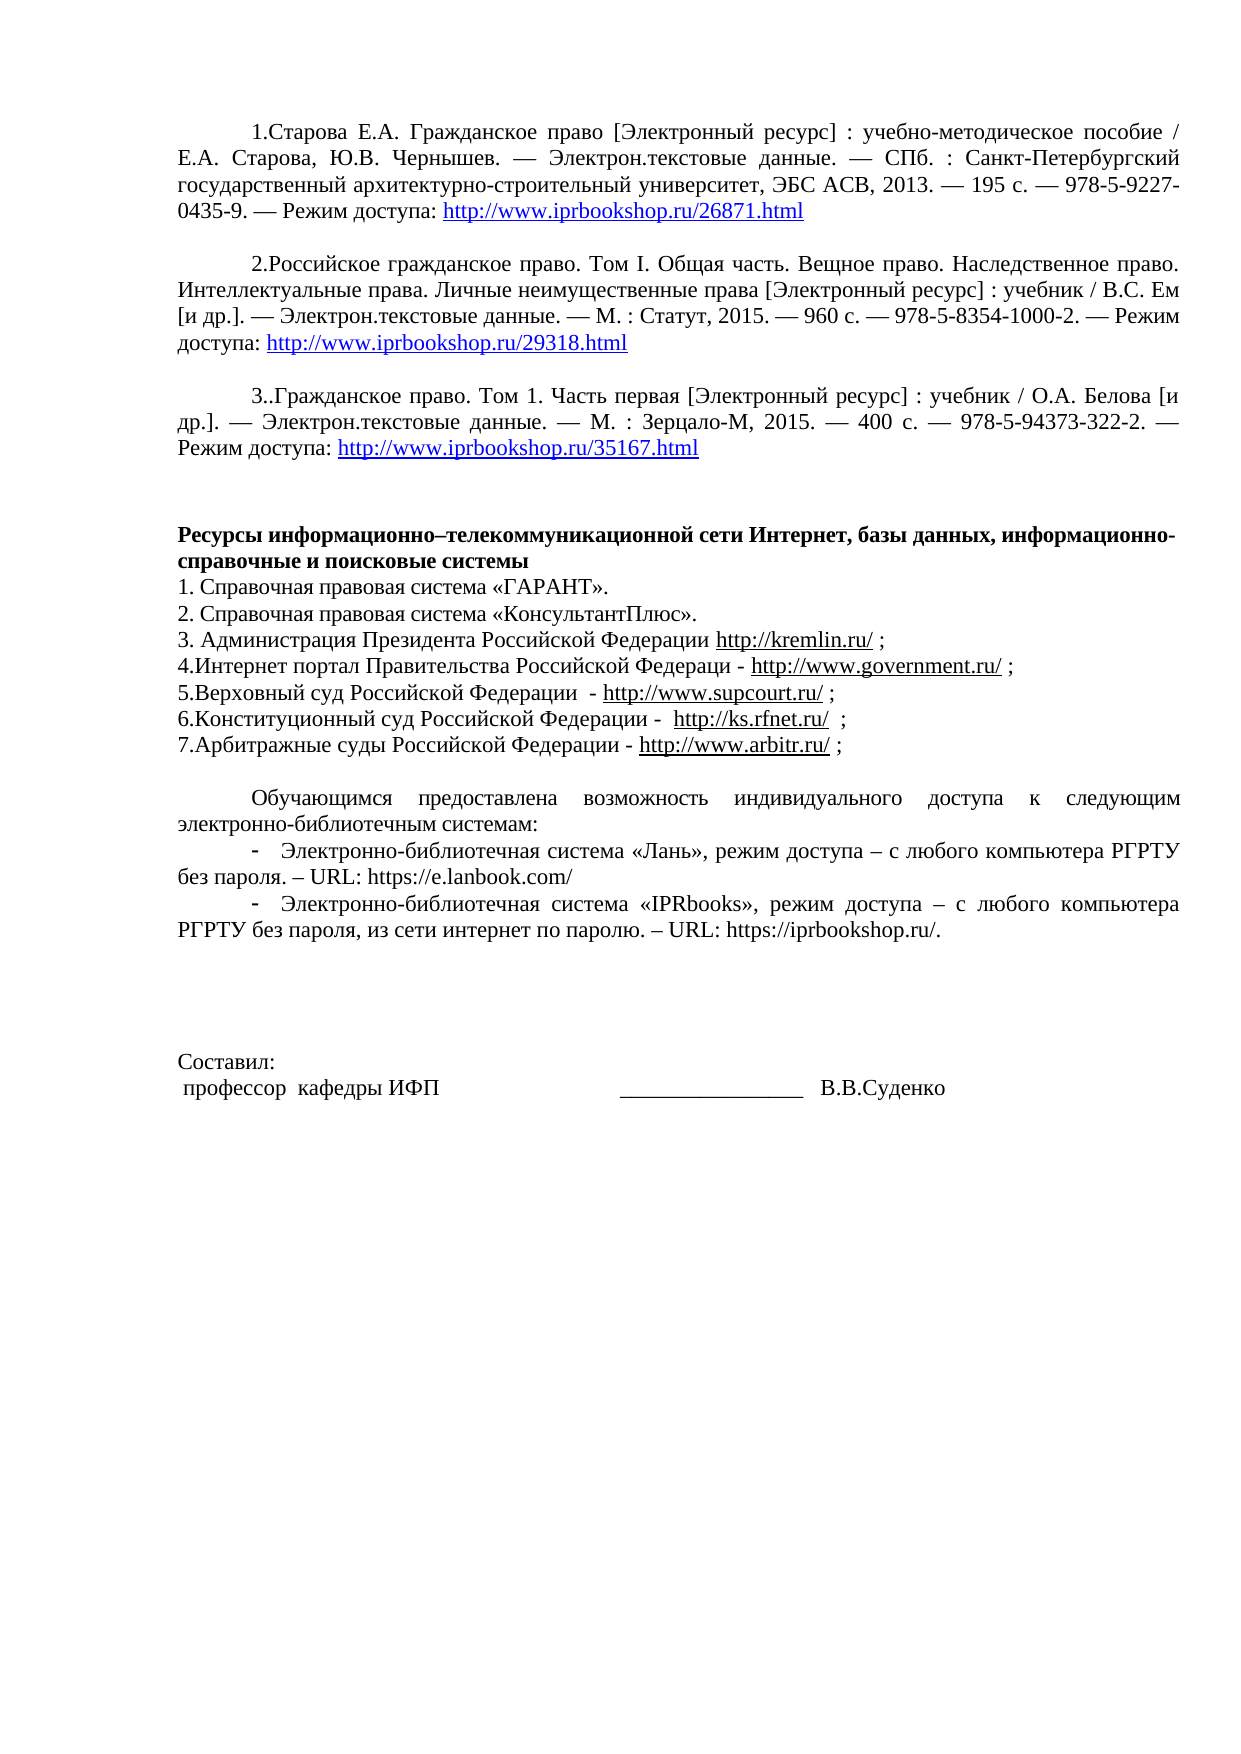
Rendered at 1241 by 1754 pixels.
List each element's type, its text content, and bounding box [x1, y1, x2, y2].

text 3..Гражданское право. Том 1. Часть первая [Электронный ресурс] : учебник / О.А. Белова [и др.]. — Электрон.текстовые данные. — М. : Зерцало-М, 2015. — 400 c. — 978-5-94373-322-2. — Режим доступа: http://www.iprbookshop.ru/35167.html [177, 382, 1181, 461]
text 4.Интернет портал Правительства Российской Федераци - http://www.government.ru/ ; [177, 652, 1214, 679]
text профессор кафедры ИФП ________________ В.В.Суденко [177, 1074, 1181, 1100]
text 2. Справочная правовая система «КонсультантПлюс». [177, 600, 1181, 626]
text 1. Справочная правовая система «ГАРАНТ». [177, 573, 1181, 600]
text 7.Арбитражные суды Российской Федерации - http://www.arbitr.ru/ ; [177, 731, 1214, 758]
text Обучающимся предоставлена возможность индивидуального доступа к следующим электронно-библиотечным системам: [177, 784, 1181, 837]
text 6.Конституционный суд Российской Федерации - http://ks.rfnet.ru/ ; [177, 705, 1214, 731]
text 2.Российское гражданское право. Том I. Общая часть. Вещное право. Наследственное право. Интеллектуальные права. Личные неимущественные права [Электронный ресурс] : учебник / В.С. Ем [и др.]. — Электрон.текстовые данные. — М. : Статут, 2015. — 960 c. — 978-5-8354-1000-2. — Режим доступа: http://www.iprbookshop.ru/29318.html [177, 250, 1181, 355]
text 3. Администрация Президента Российской Федерации http://kremlin.ru/ ; [177, 626, 1214, 652]
text Ресурсы информационно–телекоммуникационной сети Интернет, базы данных, информационно-справочные и поисковые системы [177, 521, 1181, 573]
text 5.Верховный суд Российской Федерации - http://www.supcourt.ru/ ; [177, 679, 1214, 705]
text Составил: [177, 1048, 1181, 1074]
list Электронно-библиотечная система «Лань», режим доступа – с любого компьютера РГРТУ без пароля. – URL: https://e.lanbook.com/ [177, 837, 1181, 889]
list Электронно-библиотечная система «IPRbooks», режим доступа – с любого компьютера РГРТУ без пароля, из сети интернет по паролю. – URL: https://iprbookshop.ru/. [177, 889, 1181, 942]
text 1.Старова Е.А. Гражданское право [Электронный ресурс] : учебно-методическое пособие / Е.А. Старова, Ю.В. Чернышев. — Электрон.текстовые данные. — СПб. : Санкт-Петербургский государственный архитектурно-строительный университет, ЭБС АСВ, 2013. — 195 c. — 978-5-9227-0435-9. — Режим доступа: http://www.iprbookshop.ru/26871.html [177, 118, 1181, 223]
